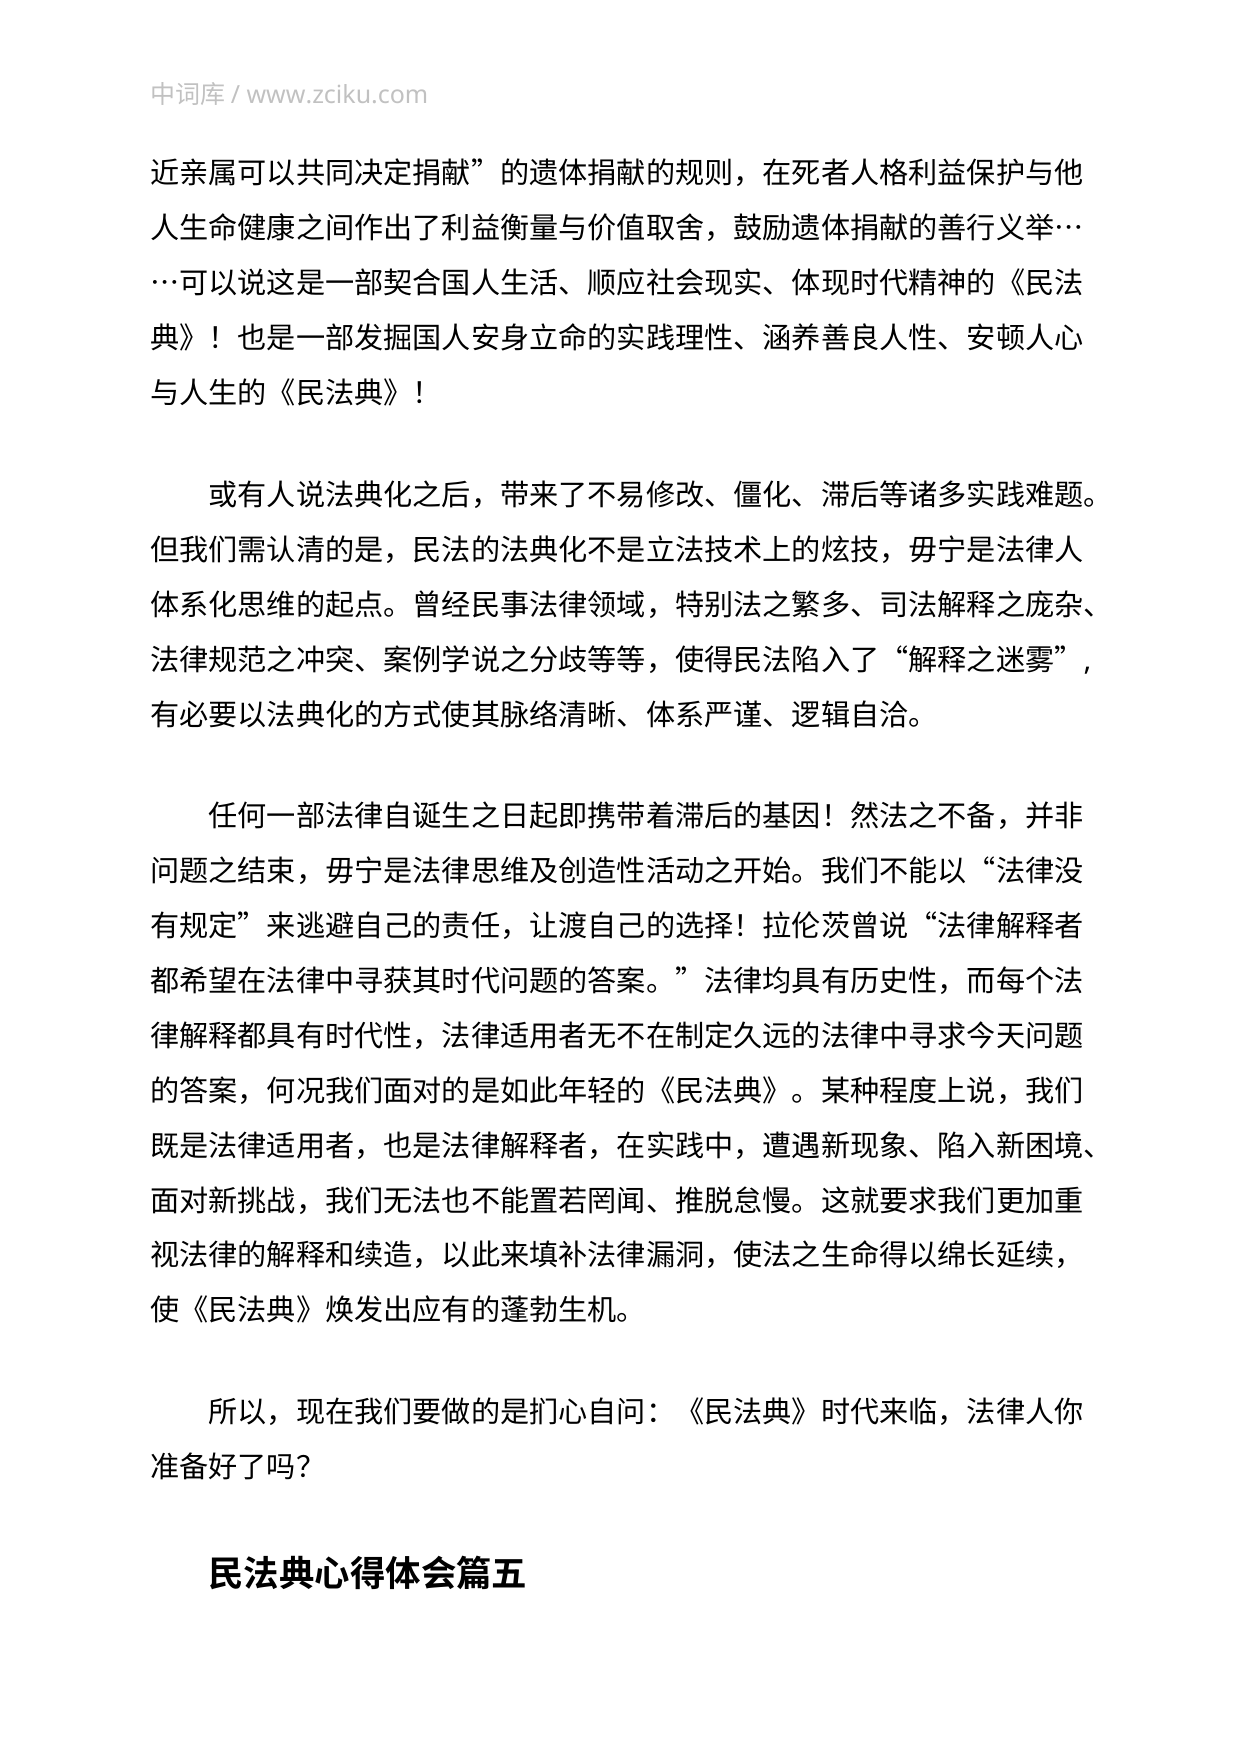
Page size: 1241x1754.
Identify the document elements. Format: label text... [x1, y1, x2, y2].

text 或有人说法典化之后，带来了不易修改、僵化、滞后等诸多实践难题。但我们需认清的是，民法的法典化不是立法技术上的炫技，毋宁是法律人体系化思维的起点。曾经民事法律领域，特别法之繁多、司法解释之庞杂、法律规范之冲突、案例学说之分歧等等，使得民法陷入了“解释之迷雾”,有必要以法典化的方式使其脉络清晰、体系严谨、逻辑自洽。 [150, 471, 1090, 733]
text 任何一部法律自诞生之日起即携带着滞后的基因！然法之不备，并非问题之结束，毋宁是法律思维及创造性活动之开始。我们不能以“法律没有规定”来逃避自己的责任，让渡自己的选择！拉伦茨曾说“法律解释者都希望在法律中寻获其时代问题的答案。”法律均具有历史性，而每个法律解释都具有时代性，法律适用者无不在制定久远的法律中寻求今天问题的答案，何况我们面对的是如此年轻的《民法典》。某种程度上说，我们既是法律适用者，也是法律解释者，在实践中，遭遇新现象、陷入新困境、面对新挑战，我们无法也不能置若罔闻、推脱怠慢。这就要求我们更加重视法律的解释和续造，以此来填补法律漏洞，使法之生命得以绵长延续，使《民法典》焕发出应有的蓬勃生机。 [150, 793, 1090, 1329]
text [150, 150, 1090, 412]
text 所以，现在我们要做的是扪心自问：《民法典》时代来临，法律人你准备好了吗？ [150, 1389, 1090, 1486]
text 民法典心得体会篇五 [150, 1545, 1090, 1597]
